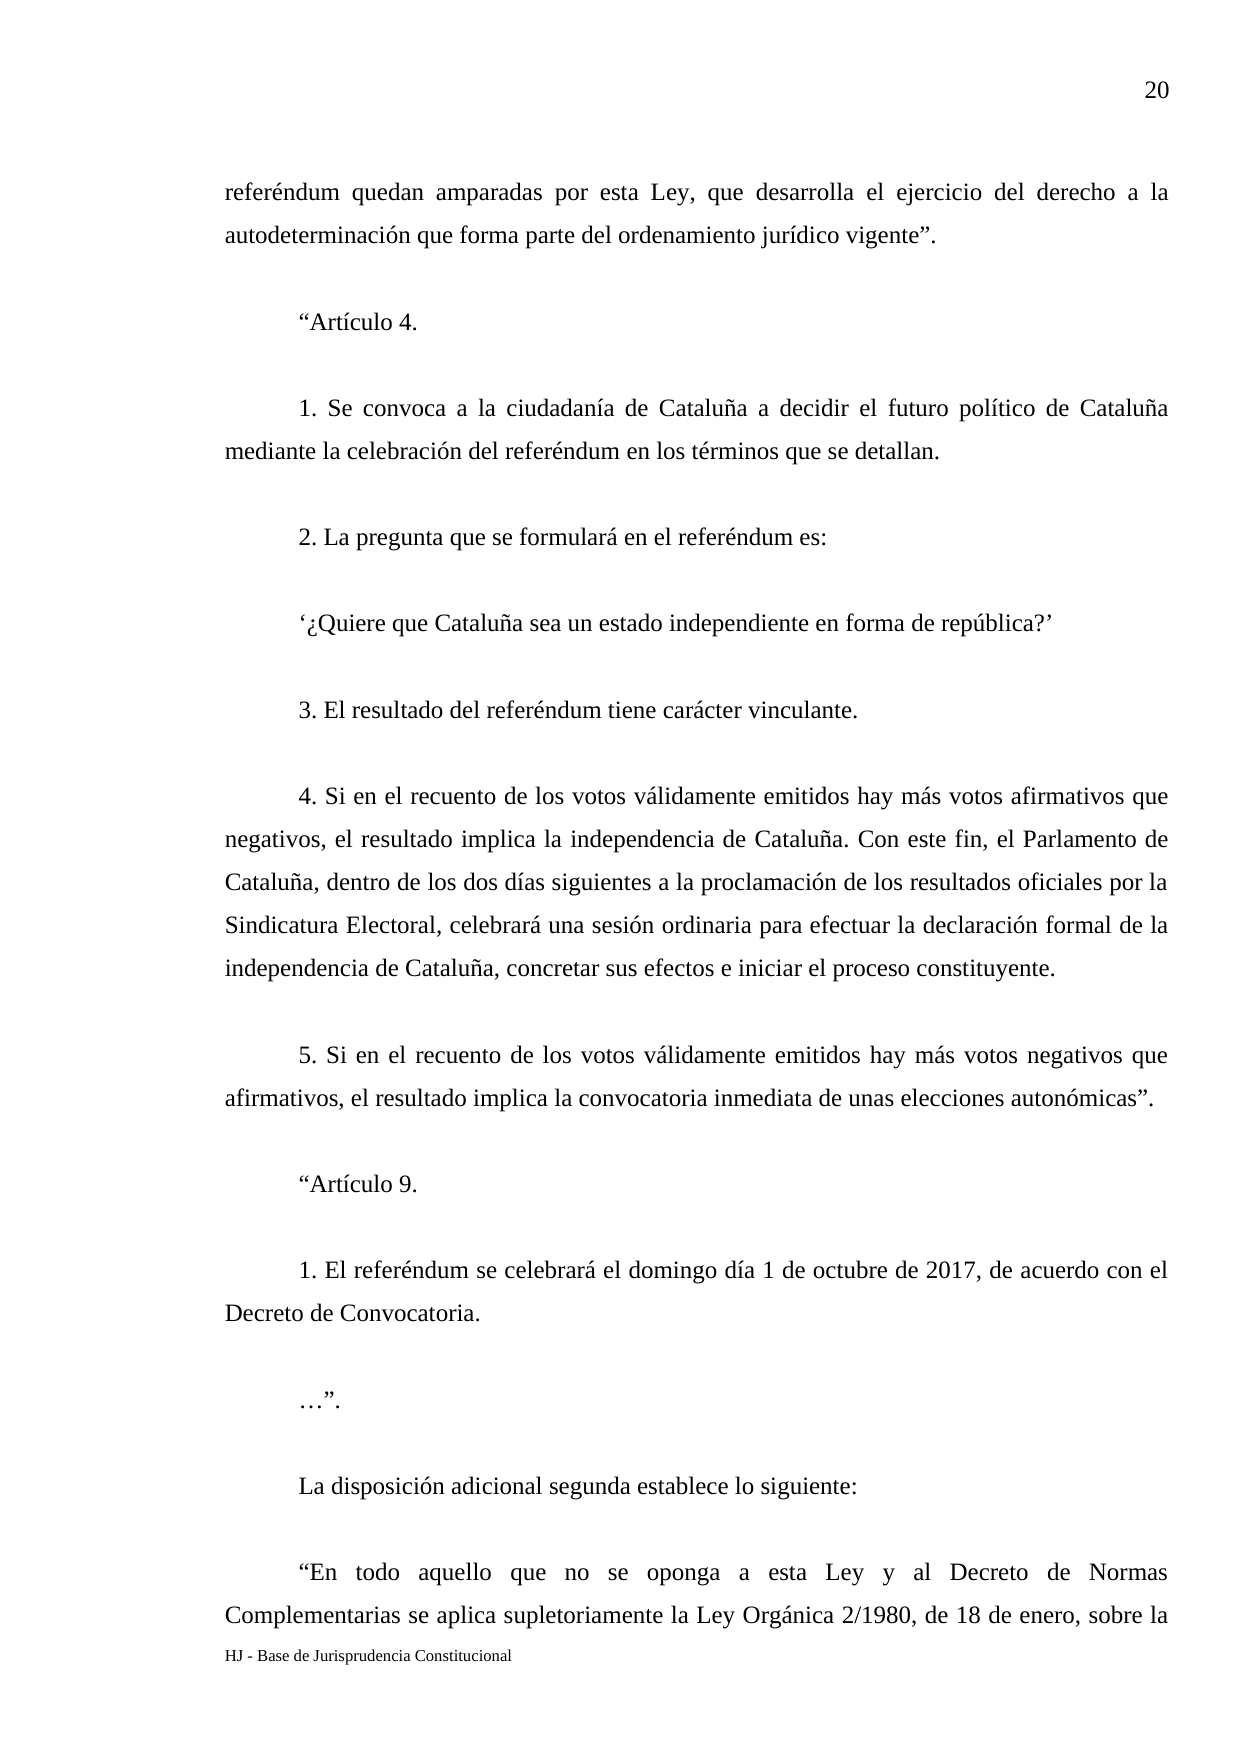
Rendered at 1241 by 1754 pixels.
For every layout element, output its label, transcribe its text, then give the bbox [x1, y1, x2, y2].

text “Artículo 9. [224, 1169, 1169, 1198]
text “Artículo 4. [224, 307, 1169, 335]
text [224, 177, 1169, 249]
text La disposición adicional segunda establece lo siguiente: [224, 1471, 1169, 1500]
text 3. El resultado del referéndum tiene carácter vinculante. [224, 695, 1169, 723]
text 4. Si en el recuento de los votos válidamente emitidos hay más votos afirmativos que negativos, el resultado implica la independencia de Cataluña. Con este fin, el Parlamento de Cataluña, dentro de los dos días siguientes a la proclamación de los resultados oficiales por la Sindicatura Electoral, celebrará una sesión ordinaria para efectuar la declaración formal de la independencia de Cataluña, concretar sus efectos e iniciar el proceso constituyente. [224, 781, 1169, 982]
text …”. [224, 1385, 1169, 1413]
text ‘¿Quiere que Cataluña sea un estado independiente en forma de república?’ [224, 608, 1169, 637]
text 2. La pregunta que se formulará en el referéndum es: [224, 522, 1169, 551]
text 1. El referéndum se celebrará el domingo día 1 de octubre de 2017, de acuerdo con el Decreto de Convocatoria. [224, 1255, 1169, 1327]
text 5. Si en el recuento de los votos válidamente emitidos hay más votos negativos que afirmativos, el resultado implica la convocatoria inmediata de unas elecciones autonómicas”. [224, 1040, 1169, 1112]
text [224, 1557, 1169, 1629]
text 1. Se convoca a la ciudadanía de Cataluña a decidir el futuro político de Cataluña mediante la celebración del referéndum en los términos que se detallan. [224, 393, 1169, 465]
